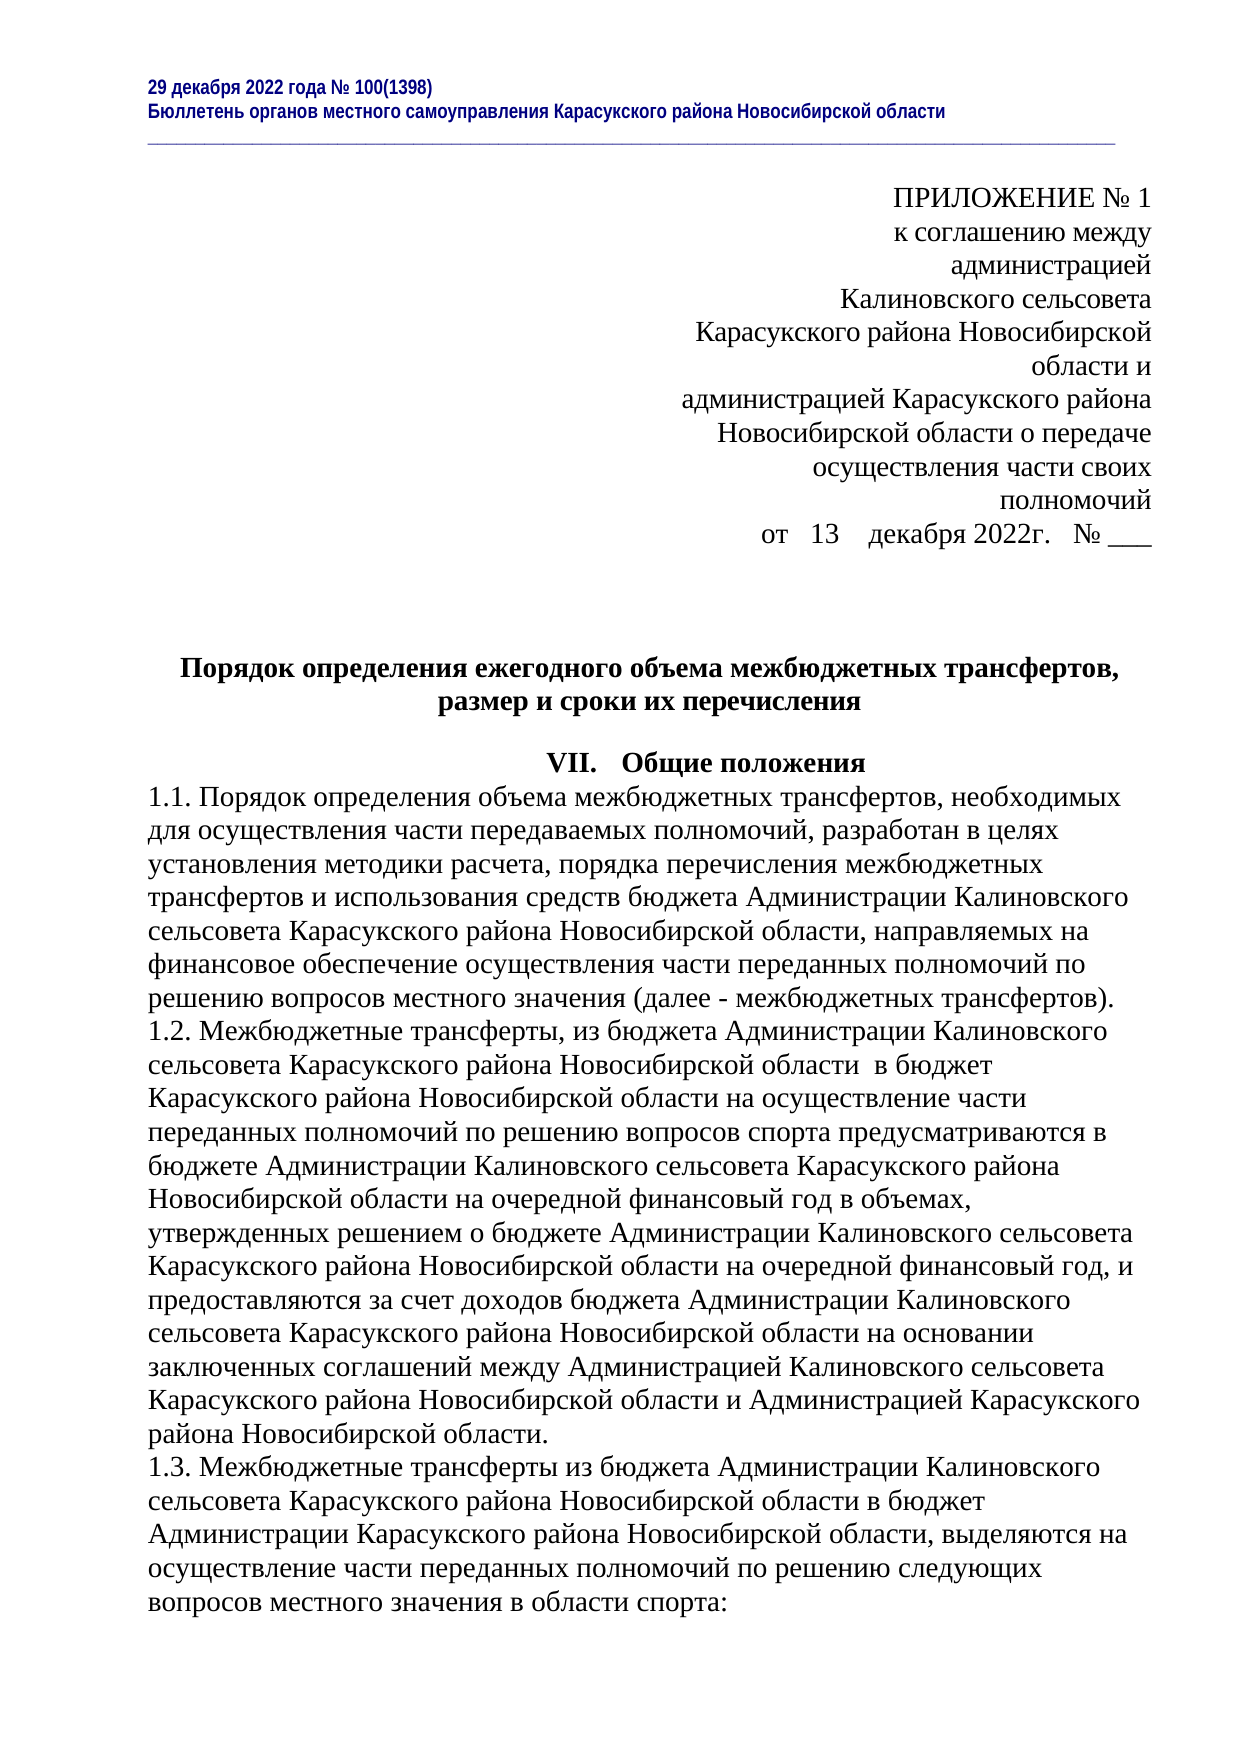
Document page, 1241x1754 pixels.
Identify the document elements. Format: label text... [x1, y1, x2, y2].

text Новосибирской области о передаче [659, 415, 1152, 449]
text администрацией Карасукского района [659, 382, 1152, 415]
text от 13 декабря 2022г. № ___ [659, 516, 1152, 549]
text осуществления части своих полномочий [658, 449, 1152, 516]
text 1.1. Порядок определения объема межбюджетных трансфертов, необходимых для осуществления части передаваемых полномочий, разработан в целях установления методики расчета, порядка перечисления межбюджетных трансфертов и использования средств бюджета Администрации Калиновского сельсовета Карасукского района Новосибирской области, направляемых на финансовое обеспечение осуществления части переданных полномочий по решению вопросов местного значения (далее - межбюджетных трансфертов). [148, 779, 1152, 1013]
text Калиновского сельсовета Карасукского района Новосибирской области и [690, 281, 1152, 382]
text 1.3. Межбюджетные трансферты из бюджета Администрации Калиновского сельсовета Карасукского района Новосибирской области в бюджет Администрации Карасукского района Новосибирской области, выделяются на осуществление части переданных полномочий по решению следующих вопросов местного значения в области спорта: [148, 1449, 1152, 1617]
text Порядок определения ежегодного объема межбюджетных трансфертов, [148, 650, 1152, 683]
list Общие положения [260, 745, 1152, 779]
text 1.2. Межбюджетные трансферты, из бюджета Администрации Калиновского сельсовета Карасукского района Новосибирской области в бюджет Карасукского района Новосибирской области на осуществление части переданных полномочий по решению вопросов спорта предусматриваются в бюджете Администрации Калиновского сельсовета Карасукского района Новосибирской области на очередной финансовый год в объемах, утвержденных решением о бюджете Администрации Калиновского сельсовета Карасукского района Новосибирской области на очередной финансовый год, и предоставляются за счет доходов бюджета Администрации Калиновского сельсовета Карасукского района Новосибирской области на основании заключенных соглашений между Администрацией Калиновского сельсовета Карасукского района Новосибирской области и Администрацией Карасукского района Новосибирской области. [148, 1013, 1152, 1449]
text ПРИЛОЖЕНИЕ № 1 [148, 180, 1152, 214]
text к соглашению между администрацией [690, 214, 1152, 281]
text размер и сроки их перечисления [148, 683, 1152, 717]
